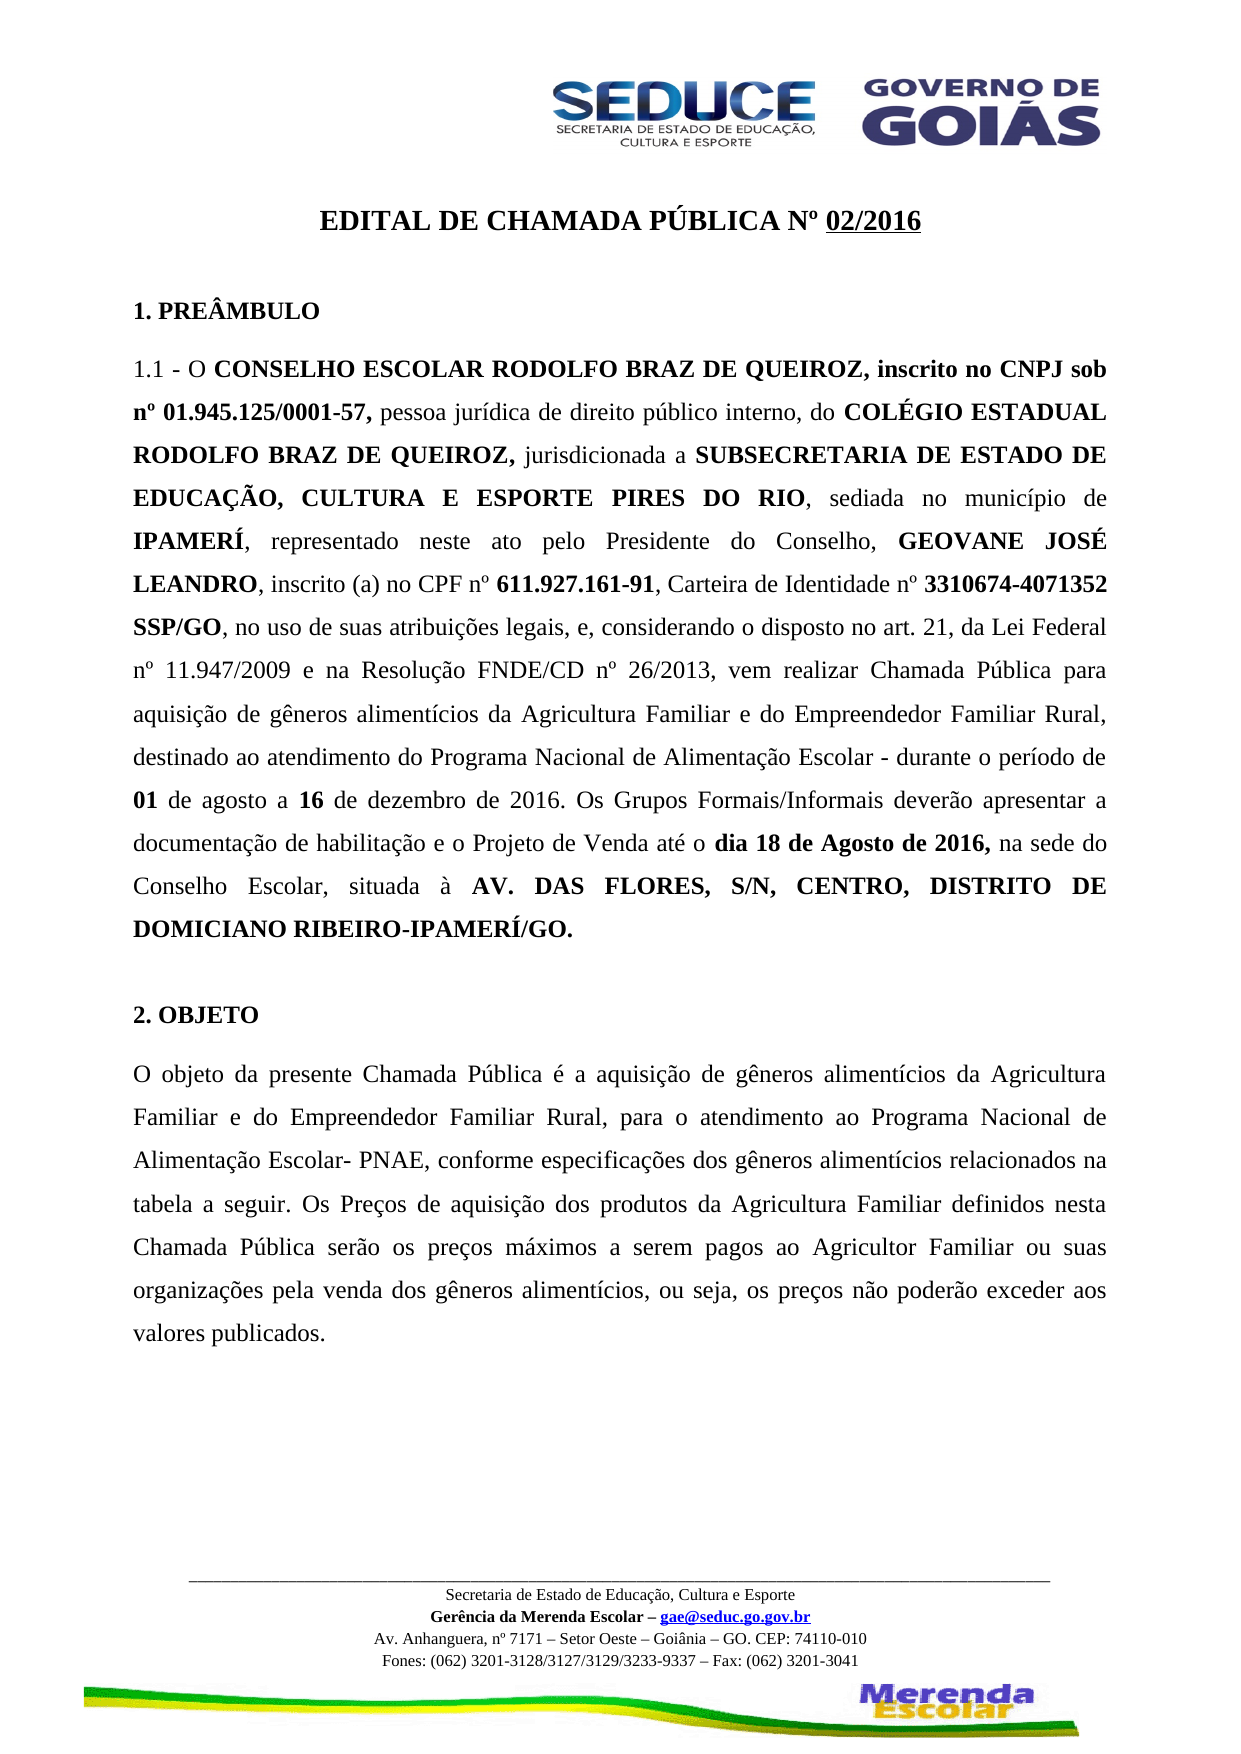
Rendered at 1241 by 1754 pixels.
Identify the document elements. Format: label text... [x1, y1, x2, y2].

text EDITAL DE CHAMADA PÚBLICA Nº 02/2016 [133, 203, 1107, 236]
picture [552, 73, 1108, 154]
text 1.1 - O CONSELHO ESCOLAR RODOLFO BRAZ DE QUEIROZ, inscrito no CNPJ sob nº 01.945.125/0001-57, pessoa jurídica de direito público interno, do COLÉGIO ESTADUAL RODOLFO BRAZ DE QUEIROZ, jurisdicionada a SUBSECRETARIA DE ESTADO DE EDUCAÇÃO, CULTURA E ESPORTE PIRES DO RIO, sediada no município de IPAMERÍ, representado neste ato pelo Presidente do Conselho, GEOVANE JOSÉ LEANDRO, inscrito (a) no CPF nº 611.927.161-91, Carteira de Identidade nº 3310674-4071352 SSP/GO, no uso de suas atribuições legais, e, considerando o disposto no art. 21, da Lei Federal nº 11.947/2009 e na Resolução FNDE/CD nº 26/2013, vem realizar Chamada Pública para aquisição de gêneros alimentícios da Agricultura Familiar e do Empreendedor Familiar Rural, destinado ao atendimento do Programa Nacional de Alimentação Escolar - durante o período de 01 de agosto a 16 de dezembro de 2016. Os Grupos Formais/Informais deverão apresentar a documentação de habilitação e o Projeto de Venda até o dia 18 de Agosto de 2016, na sede do Conselho Escolar, situada à AV. DAS FLORES, S/N, CENTRO, DISTRITO DE DOMICIANO RIBEIRO-IPAMERÍ/GO. [133, 354, 1107, 943]
text O objeto da presente Chamada Pública é a aquisição de gêneros alimentícios da Agricultura Familiar e do Empreendedor Familiar Rural, para o atendimento ao Programa Nacional de Alimentação Escolar- PNAE, conforme especificações dos gêneros alimentícios relacionados na tabela a seguir. Os Preços de aquisição dos produtos da Agricultura Familiar definidos nesta Chamada Pública serão os preços máximos a serem pagos ao Agricultor Familiar ou suas organizações pela venda dos gêneros alimentícios, ou seja, os preços não poderão exceder aos valores publicados. [133, 1059, 1107, 1347]
text 2. OBJETO [133, 1001, 1107, 1029]
text 1. PREÂMBULO [133, 296, 1107, 325]
